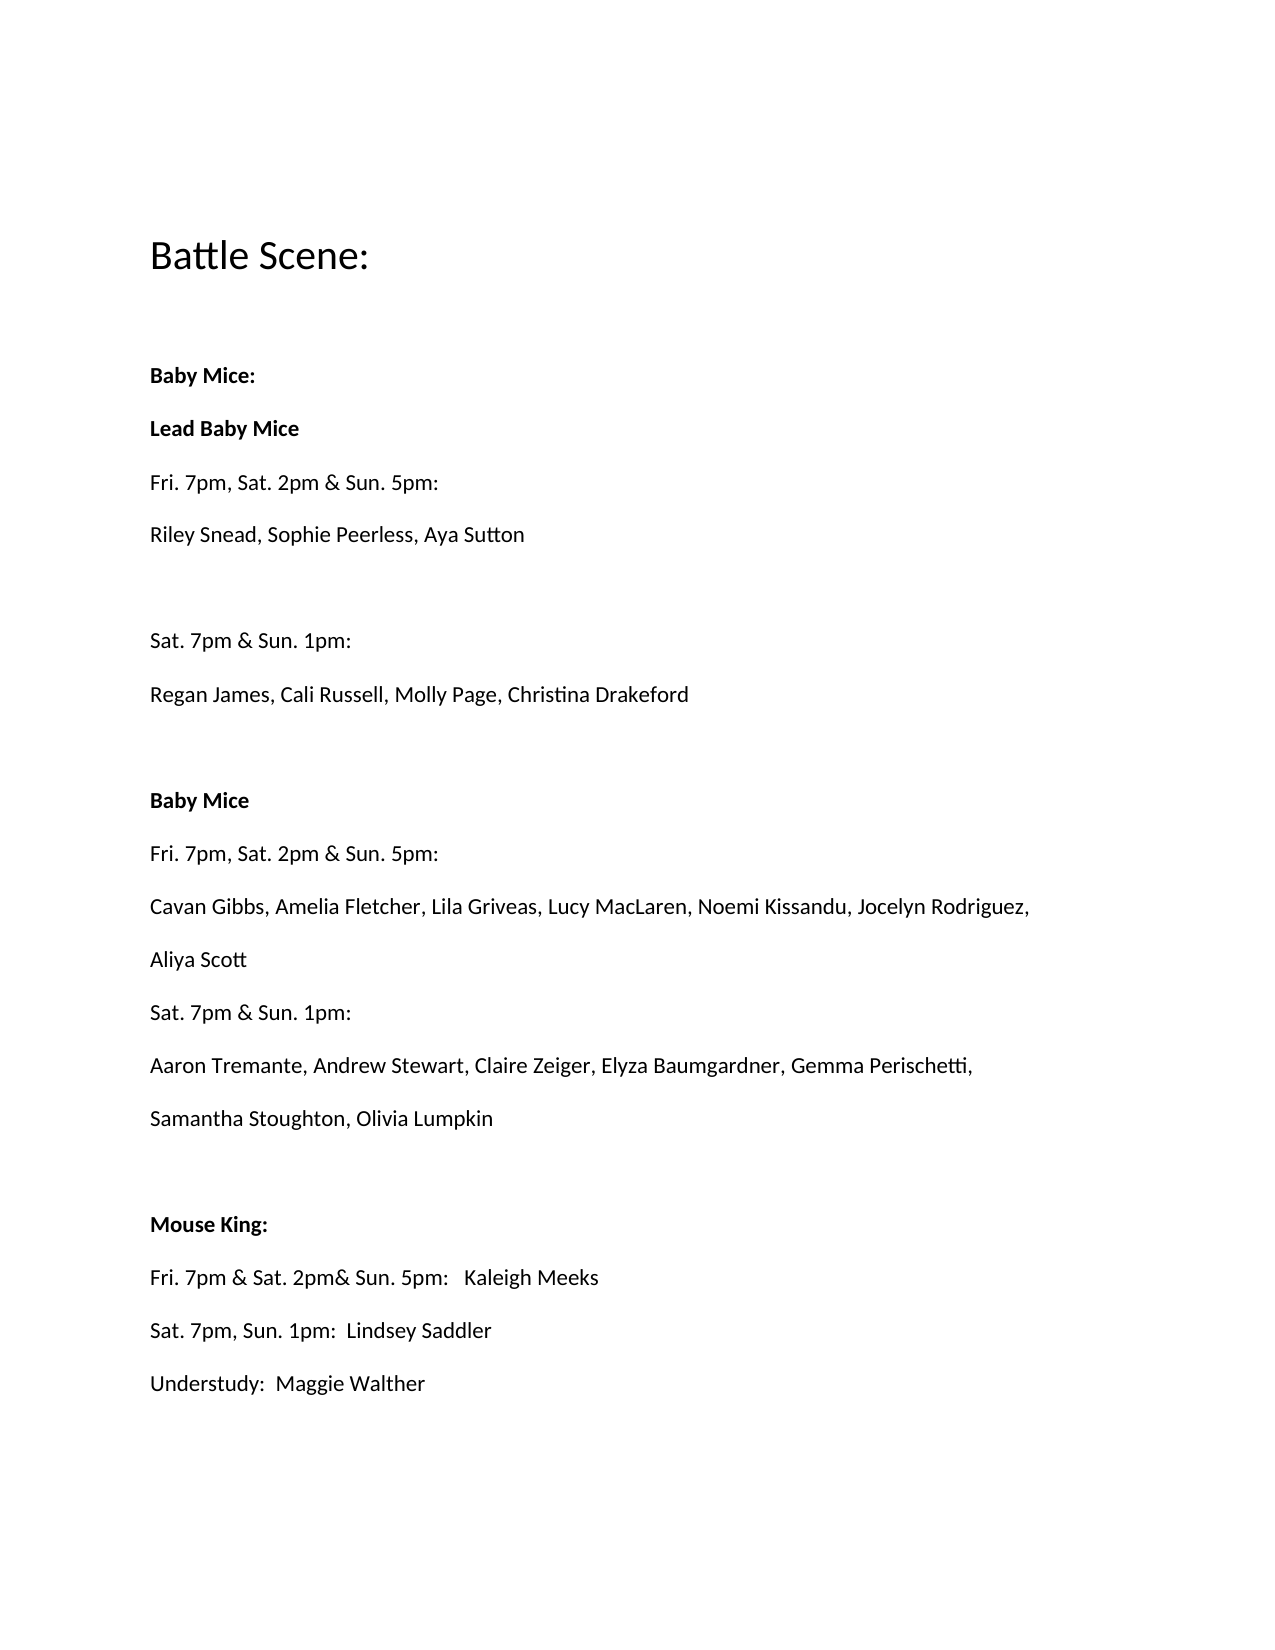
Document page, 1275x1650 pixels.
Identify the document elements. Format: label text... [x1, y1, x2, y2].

text Fri. 7pm, Sat. 2pm & Sun. 5pm: [150, 839, 1125, 867]
text Fri. 7pm, Sat. 2pm & Sun. 5pm: [150, 468, 1125, 496]
text Sat. 7pm & Sun. 1pm: [150, 998, 1125, 1026]
text Battle Scene: [150, 229, 1125, 280]
text Riley Snead, Sophie Peerless, Aya Sutton [150, 521, 1125, 549]
text Sat. 7pm, Sun. 1pm: Lindsey Saddler [150, 1316, 1125, 1344]
text Sat. 7pm & Sun. 1pm: [150, 627, 1125, 655]
text Cavan Gibbs, Amelia Fletcher, Lila Griveas, Lucy MacLaren, Noemi Kissandu, Jocelyn Rodriguez, [150, 892, 1125, 920]
text Aaron Tremante, Andrew Stewart, Claire Zeiger, Elyza Baumgardner, Gemma Perischetti, [150, 1051, 1125, 1079]
text Samantha Stoughton, Olivia Lumpkin [150, 1104, 1125, 1132]
text Mouse King: [150, 1210, 1125, 1238]
text Baby Mice: [150, 362, 1125, 389]
text Lead Baby Mice [150, 414, 1125, 443]
text Aliya Scott [150, 945, 1125, 973]
text Regan James, Cali Russell, Molly Page, Christina Drakeford [150, 680, 1125, 708]
text Understudy: Maggie Walther [150, 1369, 1125, 1397]
text Fri. 7pm & Sat. 2pm& Sun. 5pm: Kaleigh Meeks [150, 1263, 1125, 1291]
text Baby Mice [150, 786, 1125, 814]
